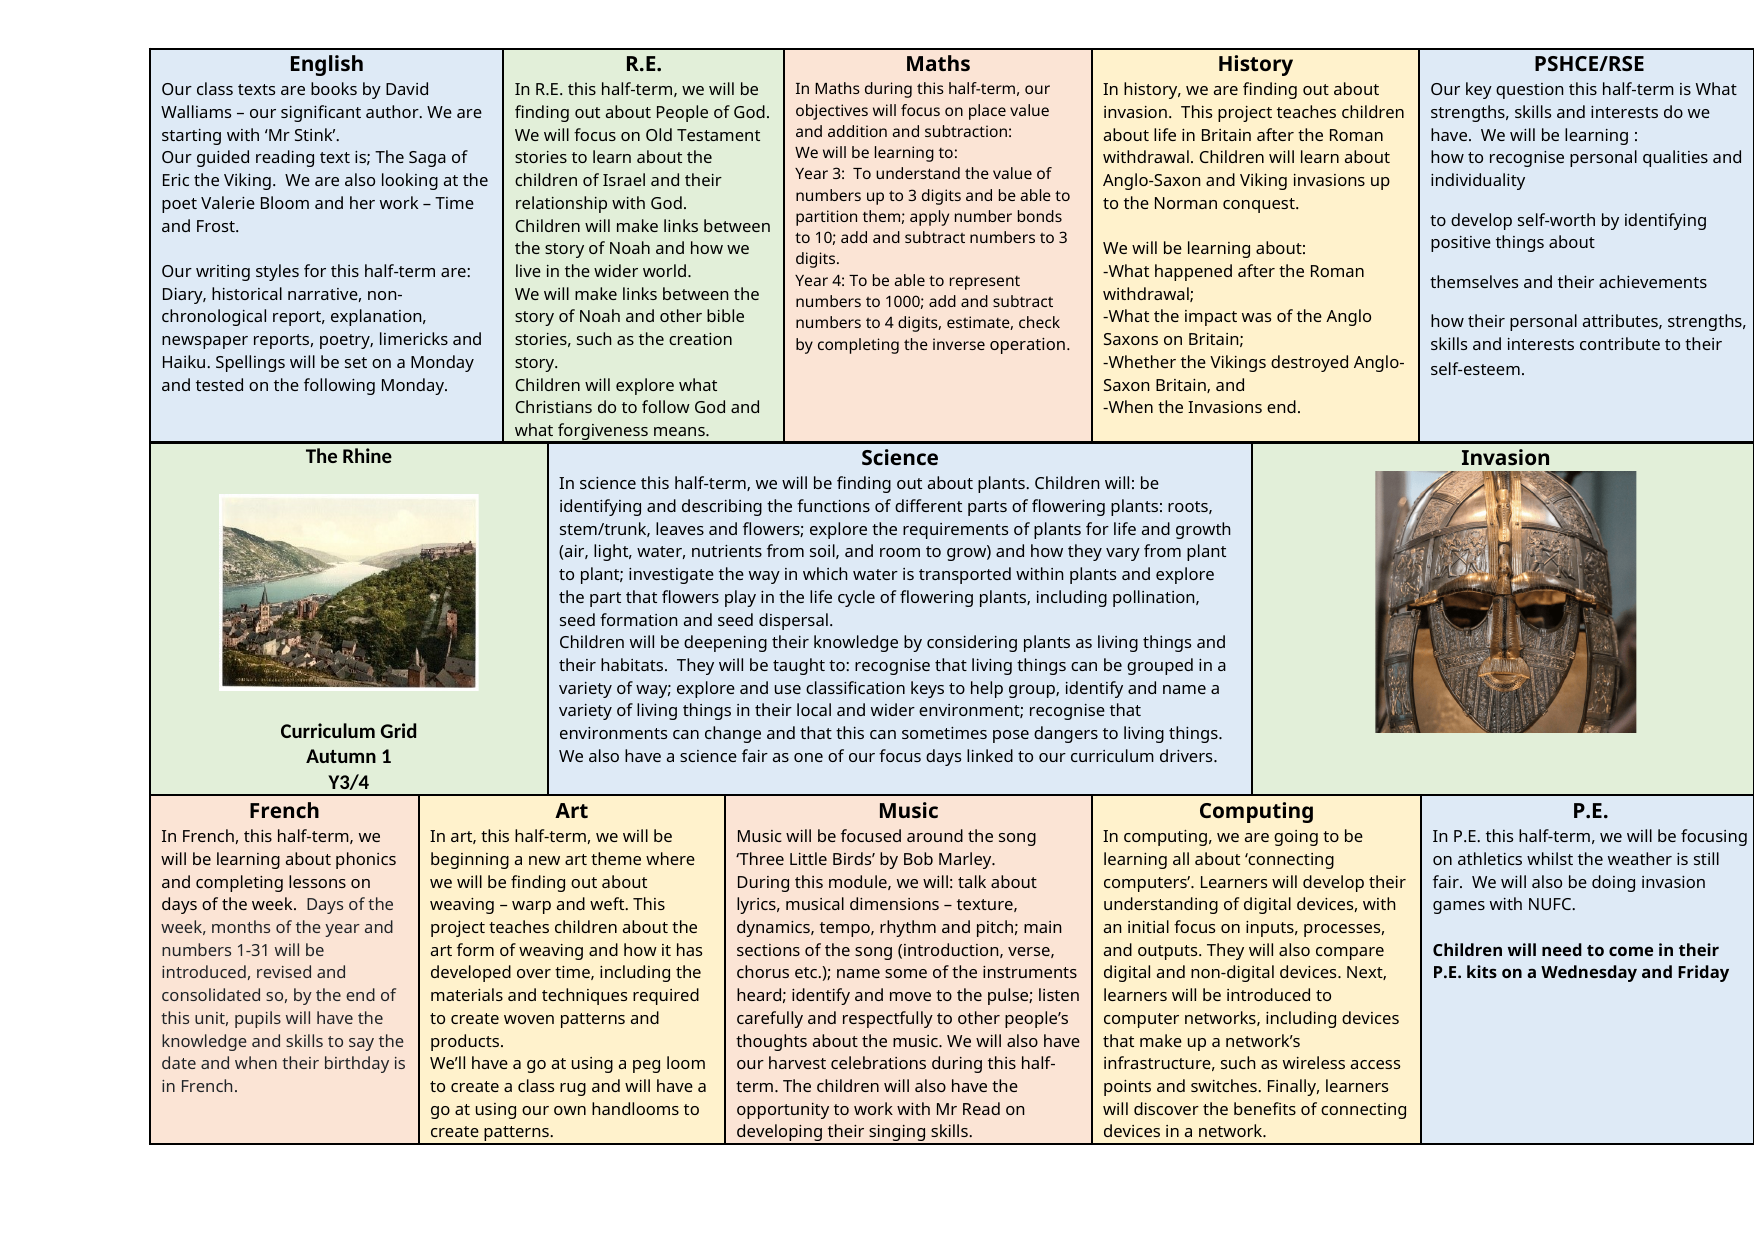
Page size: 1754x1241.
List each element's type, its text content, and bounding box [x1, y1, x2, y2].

picture [1375, 471, 1637, 733]
table_cell P.E. In P.E. this half-term, we will be focusing on athletics whilst the weather is still fair. We will also be doing invasion games with NUFC. Children will need to come in their P.E. kits on a Wednesday and Friday [1422, 796, 1753, 1143]
table_cell Computing In computing, we are going to be learning all about ‘connecting computers’. Learners will develop their understanding of digital devices, with an initial focus on inputs, processes, and outputs. They will also compare digital and non-digital devices. Next, learners will be introduced to computer networks, including devices that make up a network’s infrastructure, such as wireless access points and switches. Finally, learners will discover the benefits of connecting devices in a network. [1093, 796, 1420, 1143]
table_cell Art In art, this half-term, we will be beginning a new art theme where we will be finding out about weaving – warp and weft. This project teaches children about the art form of weaving and how it has developed over time, including the materials and techniques required to create woven patterns and products. We’ll have a go at using a peg loom to create a class rug and will have a go at using our own handlooms to create patterns. [420, 796, 724, 1143]
table_header History In history, we are finding out about invasion. This project teaches children about life in Britain after the Roman withdrawal. Children will learn about Anglo-Saxon and Viking invasions up to the Norman conquest. We will be learning about: -What happened after the Roman withdrawal; -What the impact was of the Anglo Saxons on Britain; -Whether the Vikings destroyed Anglo-Saxon Britain, and -When the Invasions end. [1093, 50, 1418, 441]
table_header R.E. In R.E. this half-term, we will be finding out about People of God. We will focus on Old Testament stories to learn about the children of Israel and their relationship with God. Children will make links between the story of Noah and how we live in the wider world. We will make links between the story of Noah and other bible stories, such as the creation story. Children will explore what Christians do to follow God and what forgiveness means. [504, 50, 783, 441]
table_cell French In French, this half-term, we will be learning about phonics and completing lessons on days of the week. Days of the week, months of the year and numbers 1-31 will be introduced, revised and consolidated so, by the end of this unit, pupils will have the knowledge and skills to say the date and when their birthday is in French. [151, 796, 418, 1143]
table_header English Our class texts are books by David Walliams – our significant author. We are starting with ‘Mr Stink’. Our guided reading text is; The Saga of Eric the Viking. We are also looking at the poet Valerie Bloom and her work – Time and Frost. Our writing styles for this half-term are: Diary, historical narrative, non-chronological report, explanation, newspaper reports, poetry, limericks and Haiku. Spellings will be set on a Monday and tested on the following Monday. [151, 50, 502, 441]
table_cell Music Music will be focused around the song ‘Three Little Birds’ by Bob Marley. During this module, we will: talk about lyrics, musical dimensions – texture, dynamics, tempo, rhythm and pitch; main sections of the song (introduction, verse, chorus etc.); name some of the instruments heard; identify and move to the pulse; listen carefully and respectfully to other people’s thoughts about the music. We will also have our harvest celebrations during this half-term. The children will also have the opportunity to work with Mr Read on developing their singing skills. [726, 796, 1091, 1143]
table_header Maths In Maths during this half-term, our objectives will focus on place value and addition and subtraction: We will be learning to: Year 3: To understand the value of numbers up to 3 digits and be able to partition them; apply number bonds to 10; add and subtract numbers to 3 digits. Year 4: To be able to represent numbers to 1000; add and subtract numbers to 4 digits, estimate, check by completing the inverse operation. [785, 50, 1091, 441]
table_cell Invasion [1253, 444, 1753, 794]
picture [219, 494, 479, 691]
table_header PSHCE/RSE Our key question this half-term is What strengths, skills and interests do we have. We will be learning : how to recognise personal qualities and individuality to develop self-worth by identifying positive things about themselves and their achievements how their personal attributes, strengths, skills and interests contribute to their self-esteem. [1420, 50, 1753, 441]
table_cell The Rhine Curriculum Grid Autumn 1 Y3/4 [151, 444, 547, 794]
table_cell Science In science this half-term, we will be finding out about plants. Children will: be identifying and describing the functions of different parts of flowering plants: roots, stem/trunk, leaves and flowers; explore the requirements of plants for life and growth (air, light, water, nutrients from soil, and room to grow) and how they vary from plant to plant; investigate the way in which water is transported within plants and explore the part that flowers play in the life cycle of flowering plants, including pollination, seed formation and seed dispersal. Children will be deepening their knowledge by considering plants as living things and their habitats. They will be taught to: recognise that living things can be grouped in a variety of way; explore and use classification keys to help group, identify and name a variety of living things in their local and wider environment; recognise that environments can change and that this can sometimes pose dangers to living things. We also have a science fair as one of our focus days linked to our curriculum drivers. [549, 444, 1251, 794]
